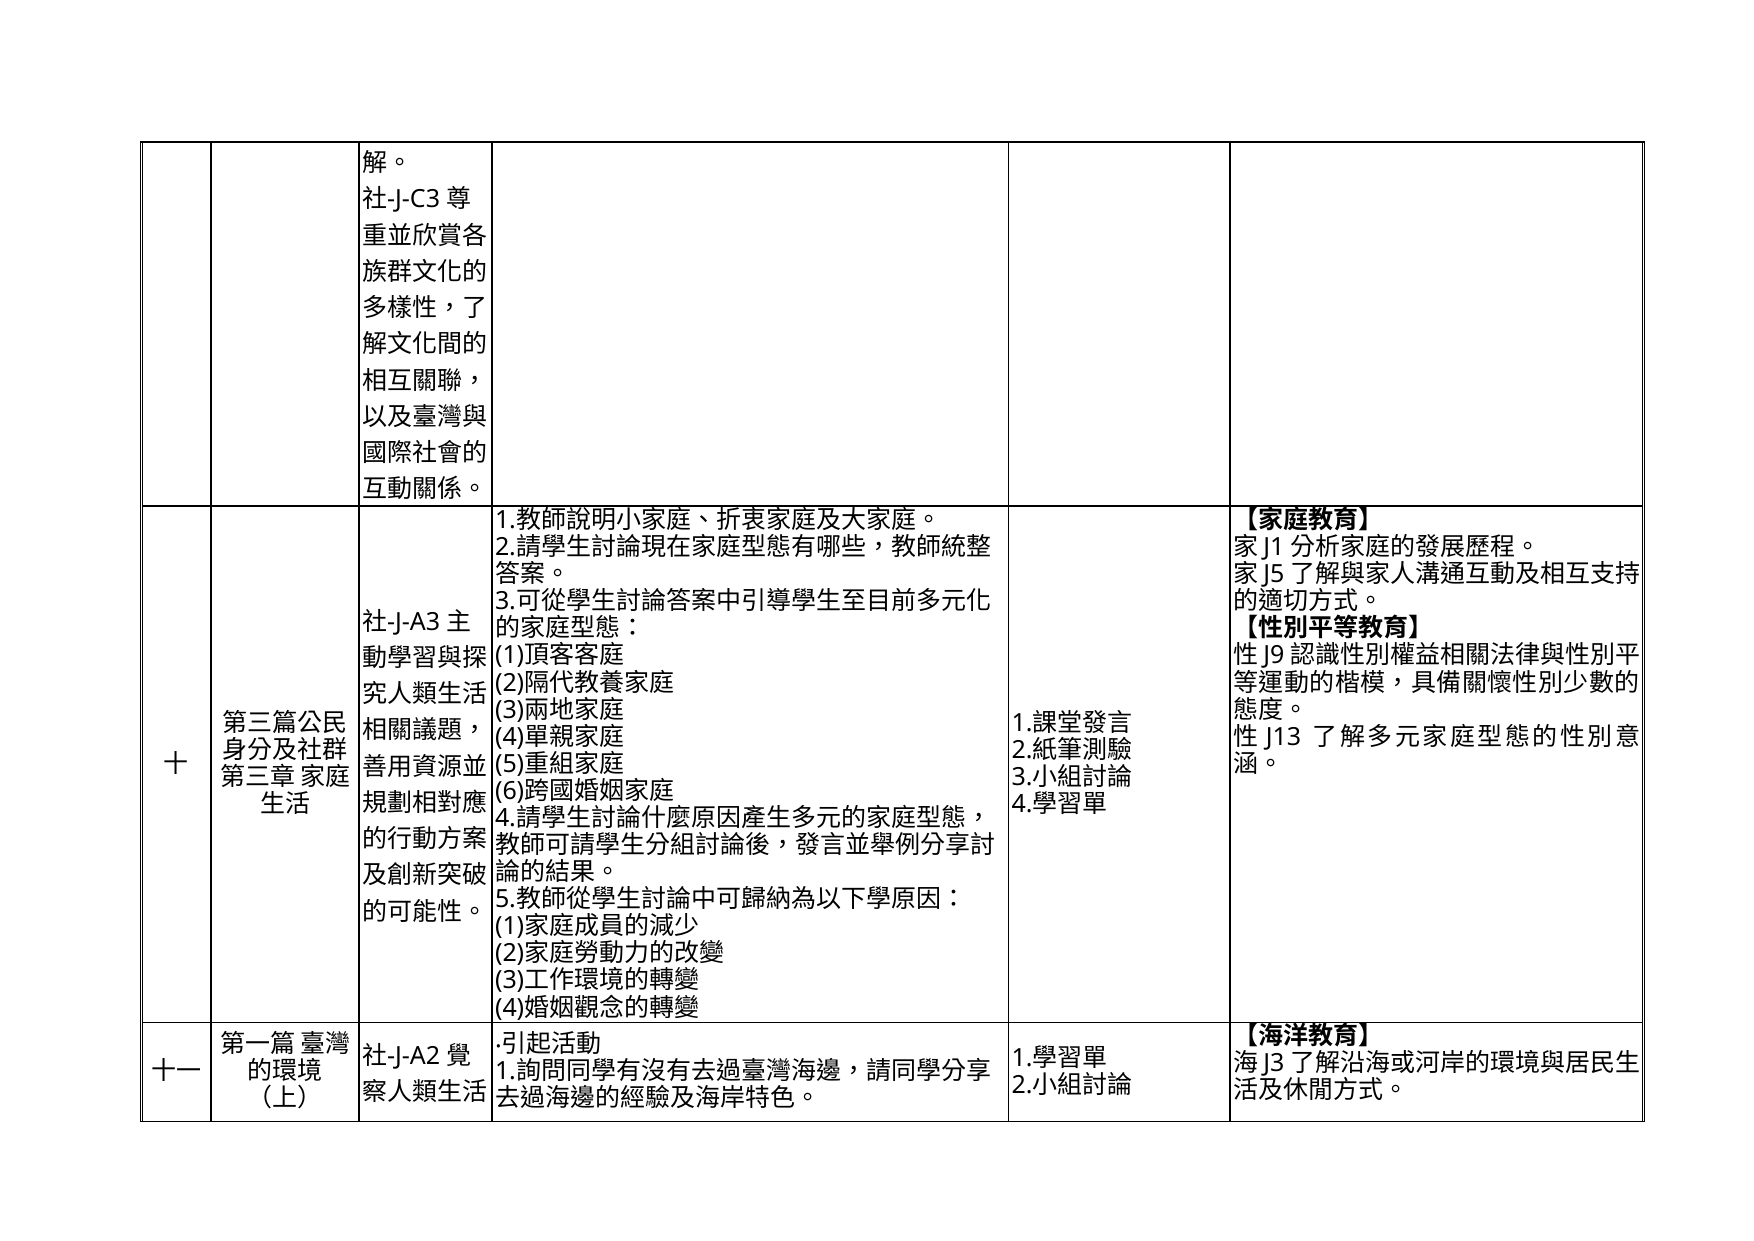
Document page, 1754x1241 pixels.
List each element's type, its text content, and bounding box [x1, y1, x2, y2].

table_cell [1231, 143, 1642, 505]
table_cell 1.課堂發言 2.紙筆測驗 3.小組討論 4.學習單 [1009, 507, 1229, 1021]
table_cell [1231, 1023, 1642, 1121]
table_cell 十 [143, 507, 210, 1021]
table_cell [360, 143, 491, 505]
table_cell 1.教師說明小家庭、折衷家庭及大家庭。 2.請學生討論現在家庭型態有哪些，教師統整答案。 3.可從學生討論答案中引導學生至目前多元化的家庭型態： (1)頂客客庭 (2)隔代教養家庭 (3)兩地家庭 (4)單親家庭 (5)重組家庭 (6)跨國婚姻家庭 4.請學生討論什麼原因產生多元的家庭型態，教師可請學生分組討論後，發言並舉例分享討論的結果。 5.教師從學生討論中可歸納為以下學原因： (1)家庭成員的減少 (2)家庭勞動力的改變 (3)工作環境的轉變 (4)婚姻觀念的轉變 [493, 507, 1008, 1021]
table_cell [1009, 143, 1229, 505]
table_cell 1.學習單 2.小組討論 [1009, 1023, 1229, 1121]
table_cell 第三篇公民身分及社群 第三章 家庭生活 [212, 507, 358, 1021]
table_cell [493, 143, 1008, 505]
table_cell 社-J-A3 主動學習與探究人類生活相關議題，善用資源並規劃相對應的行動方案及創新突破的可能性。 [360, 507, 491, 1021]
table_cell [493, 1023, 1008, 1121]
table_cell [360, 1023, 491, 1121]
table_cell 十一 [143, 1023, 210, 1121]
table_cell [212, 143, 358, 505]
table_cell 【家庭教育】 家J1 分析家庭的發展歷程。 家J5 了解與家人溝通互動及相互支持的適切方式。 【性別平等教育】 性J9 認識性別權益相關法律與性別平等運動的楷模，具備關懷性別少數的態度。 性J13 了解多元家庭型態的性別意涵。 [1231, 507, 1642, 1021]
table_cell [212, 1023, 358, 1121]
table_cell 十 [143, 143, 210, 505]
